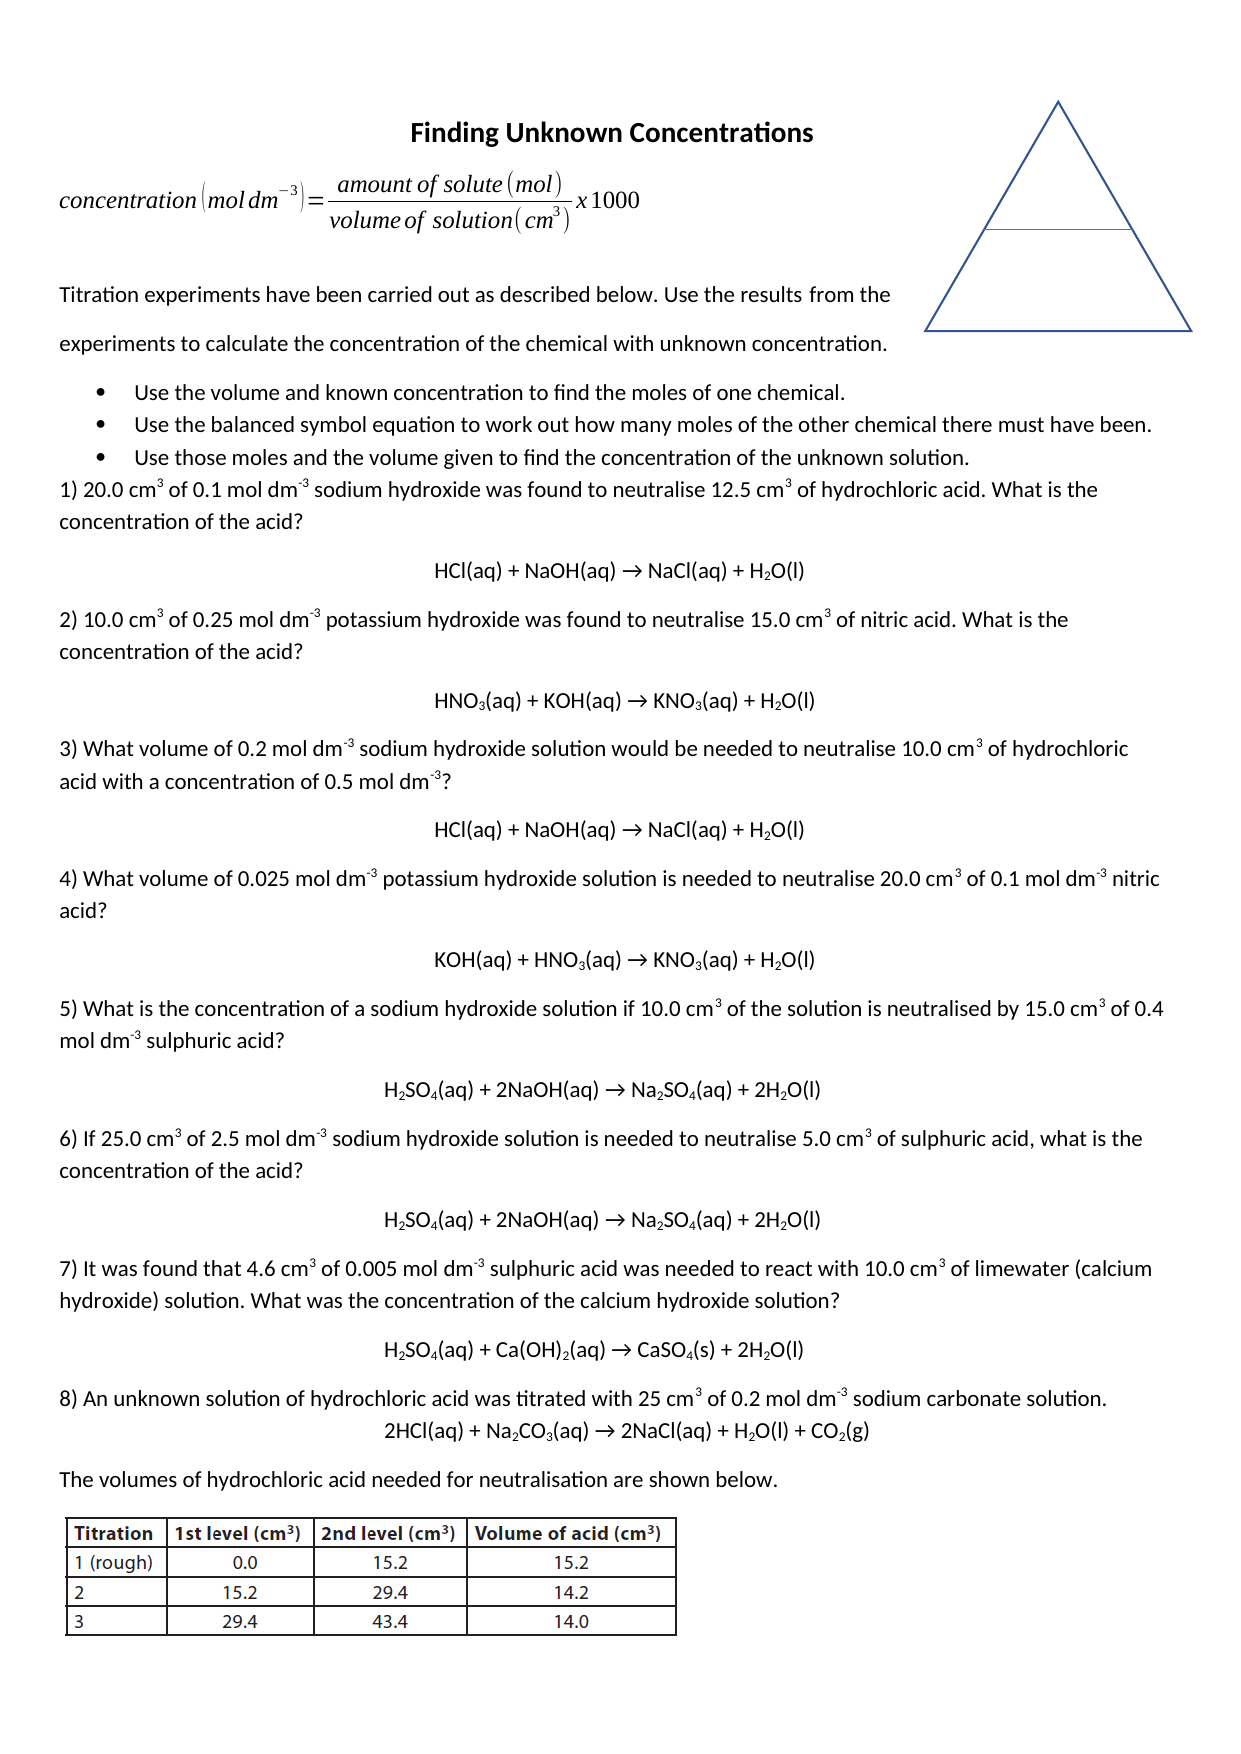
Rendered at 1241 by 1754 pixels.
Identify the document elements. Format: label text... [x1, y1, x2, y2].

text 2) 10.0 cm3 of 0.25 mol dm-3 potassium hydroxide was found to neutralise 15.0 cm3 of nitric acid. What is the concentration of the acid? [59, 605, 1165, 665]
text H2SO4(aq) + 2NaOH(aq) → Na2SO4(aq) + 2H2O(l) [59, 1075, 1165, 1103]
text HCl(aq) + NaOH(aq) → NaCl(aq) + H2O(l) [59, 556, 1165, 584]
text 3) What volume of 0.2 mol dm-3 sodium hydroxide solution would be needed to neutralise 10.0 cm3 of hydrochloric acid with a concentration of 0.5 mol dm-3? [59, 734, 1165, 795]
text Finding Unknown Concentrations [59, 114, 1049, 150]
list Use the balanced symbol equation to work out how many moles of the other chemical there must have been. [97, 410, 1165, 438]
text Finding Unknown Concentrations [1068, 114, 1165, 150]
text 4) What volume of 0.025 mol dm-3 potassium hydroxide solution is needed to neutralise 20.0 cm3 of 0.1 mol dm-3 nitric acid? [59, 864, 1165, 925]
text Titration experiments have been carried out as described below. Use the results from the [59, 281, 952, 308]
list Use those moles and the volume given to find the concentration of the unknown solution. [97, 443, 1165, 471]
text H2SO4(aq) + Ca(OH)2(aq) → CaSO4(s) + 2H2O(l) [59, 1335, 1165, 1363]
text HCl(aq) + NaOH(aq) → NaCl(aq) + H2O(l) [59, 816, 1165, 844]
text 1) 20.0 cm3 of 0.1 mol dm-3 sodium hydroxide was found to neutralise 12.5 cm3 of hydrochloric acid. What is the concentration of the acid? [59, 475, 1165, 535]
text The volumes of hydrochloric acid needed for neutralisation are shown below. [59, 1465, 1165, 1493]
text 6) If 25.0 cm3 of 2.5 mol dm-3 sodium hydroxide solution is needed to neutralise 5.0 cm3 of sulphuric acid, what is the concentration of the acid? [59, 1124, 1165, 1184]
text 8) An unknown solution of hydrochloric acid was titrated with 25 cm3 of 0.2 mol dm-3 sodium carbonate solution. 2HCl(aq) + Na2CO3(aq) → 2NaCl(aq) + H2O(l) + CO2(g) [59, 1384, 1165, 1444]
text 7) It was found that 4.6 cm3 of 0.005 mol dm-3 sulphuric acid was needed to react with 10.0 cm3 of limewater (calcium hydroxide) solution. What was the concentration of the calcium hydroxide solution? [59, 1254, 1165, 1314]
text H2SO4(aq) + 2NaOH(aq) → Na2SO4(aq) + 2H2O(l) [59, 1205, 1165, 1233]
list Use the volume and known concentration to find the moles of one chemical. [97, 378, 1165, 406]
text experiments to calculate the concentration of the chemical with unknown concentration. [59, 329, 1165, 357]
text HNO3(aq) + KOH(aq) → KNO3(aq) + H2O(l) [59, 686, 1165, 714]
text 5) What is the concentration of a sodium hydroxide solution if 10.0 cm3 of the solution is neutralised by 15.0 cm3 of 0.4 mol dm-3 sulphuric acid? [59, 994, 1165, 1054]
text KOH(aq) + HNO3(aq) → KNO3(aq) + H2O(l) [59, 946, 1165, 973]
